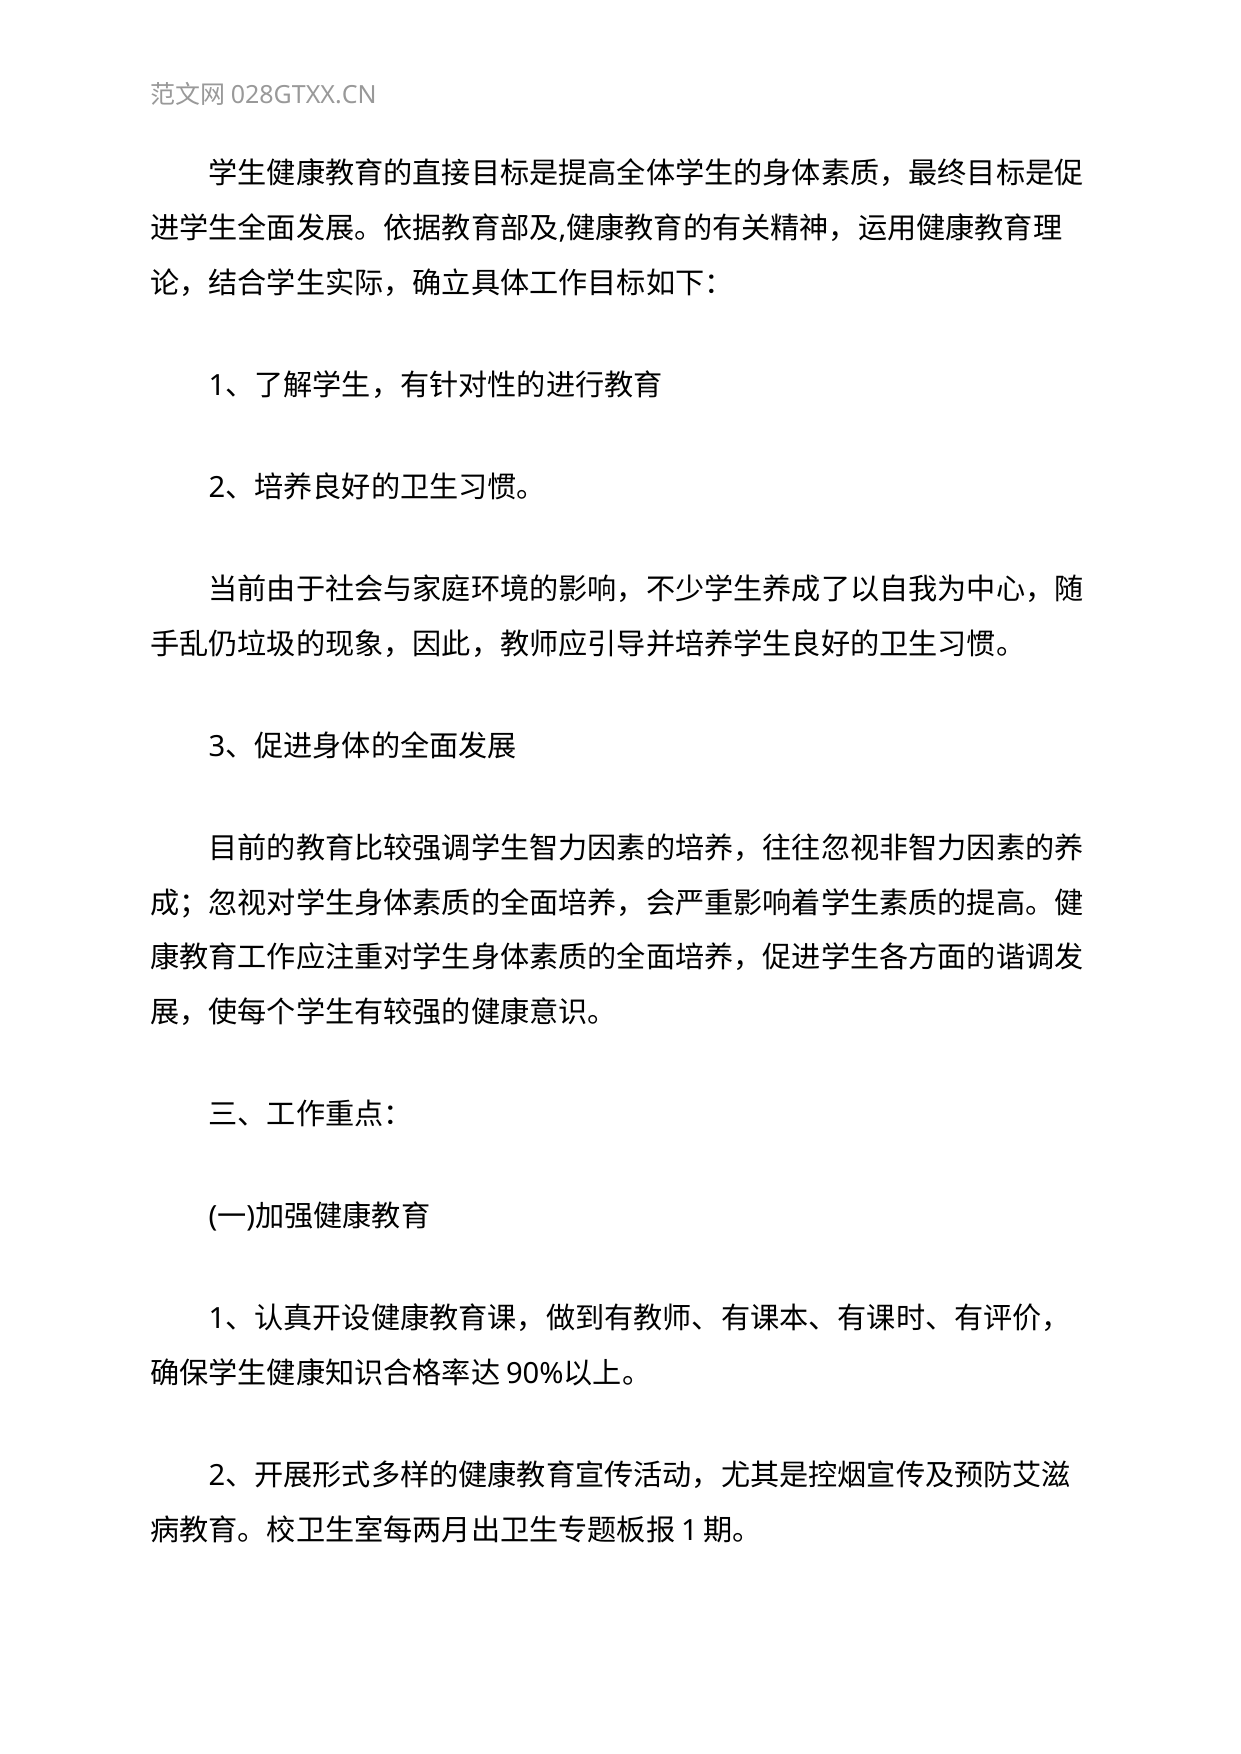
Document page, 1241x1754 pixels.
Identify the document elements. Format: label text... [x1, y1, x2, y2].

text 2、培养良好的卫生习惯。 [150, 464, 1090, 506]
text 学生健康教育的直接目标是提高全体学生的身体素质，最终目标是促进学生全面发展。依据教育部及,健康教育的有关精神，运用健康教育理论，结合学生实际，确立具体工作目标如下： [150, 150, 1090, 302]
text 当前由于社会与家庭环境的影响，不少学生养成了以自我为中心，随手乱仍垃圾的现象，因此，教师应引导并培养学生良好的卫生习惯。 [150, 566, 1090, 663]
text 三、工作重点： [150, 1091, 1090, 1133]
text 目前的教育比较强调学生智力因素的培养，往往忽视非智力因素的养成；忽视对学生身体素质的全面培养，会严重影响着学生素质的提高。健康教育工作应注重对学生身体素质的全面培养，促进学生各方面的谐调发展，使每个学生有较强的健康意识。 [150, 824, 1090, 1031]
text 1、了解学生，有针对性的进行教育 [150, 362, 1090, 404]
text 2、开展形式多样的健康教育宣传活动，尤其是控烟宣传及预防艾滋病教育。校卫生室每两月出卫生专题板报1期。 [150, 1451, 1090, 1549]
text 3、促进身体的全面发展 [150, 722, 1090, 765]
text 1、认真开设健康教育课，做到有教师、有课本、有课时、有评价，确保学生健康知识合格率达90%以上。 [150, 1294, 1090, 1392]
text (一)加强健康教育 [150, 1192, 1090, 1235]
